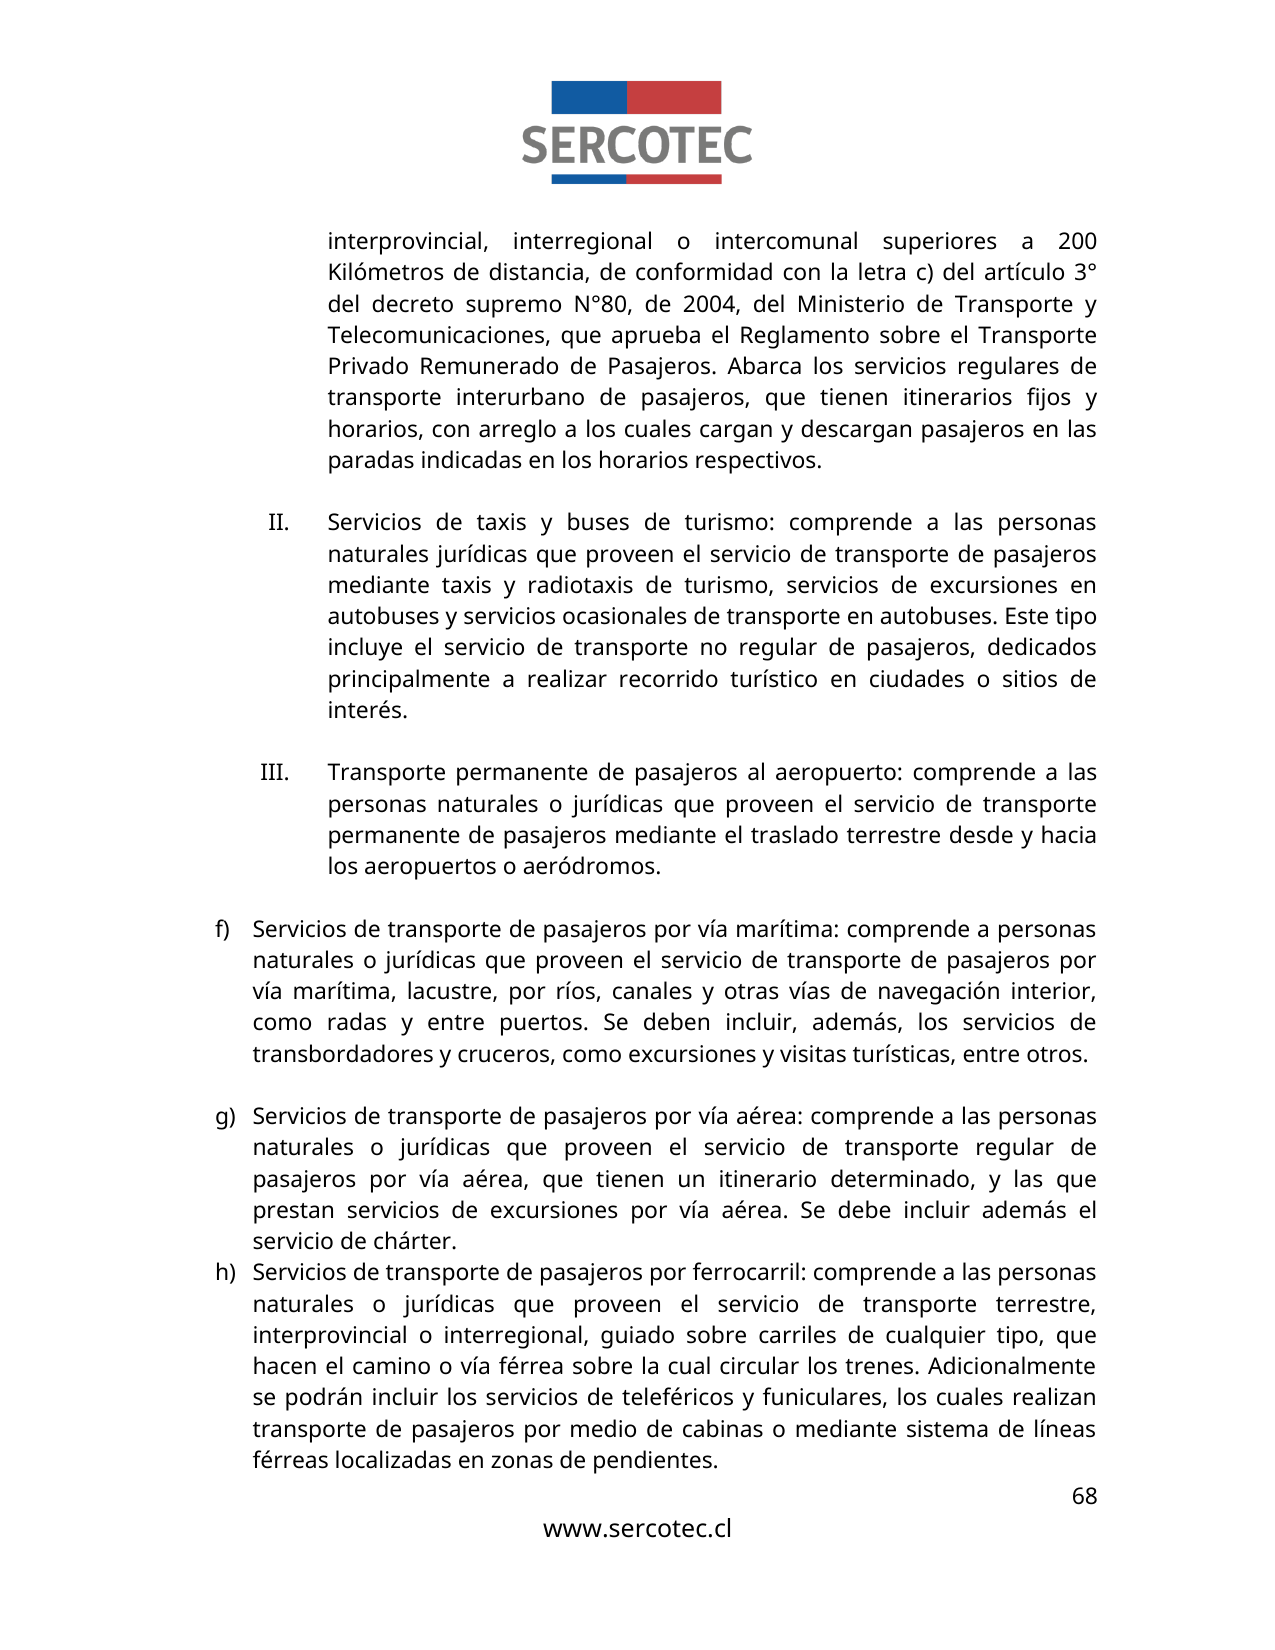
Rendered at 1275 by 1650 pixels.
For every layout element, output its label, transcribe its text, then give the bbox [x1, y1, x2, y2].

list Transporte permanente de pasajeros al aeropuerto: comprende a las personas naturales o jurídicas que proveen el servicio de transporte permanente de pasajeros mediante el traslado terrestre desde y hacia los aeropuertos o aeródromos. [290, 756, 1098, 881]
picture [512, 73, 763, 194]
list Servicios de transporte de pasajeros por ferrocarril: comprende a las personas naturales o jurídicas que proveen el servicio de transporte terrestre, interprovincial o interregional, guiado sobre carriles de cualquier tipo, que hacen el camino o vía férrea sobre la cual circular los trenes. Adicionalmente se podrán incluir los servicios de teleféricos y funiculares, los cuales realizan transporte de pasajeros por medio de cabinas o mediante sistema de líneas férreas localizadas en zonas de pendientes. [215, 1256, 1098, 1475]
list Servicios de transporte de pasajeros por vía aérea: comprende a las personas naturales o jurídicas que proveen el servicio de transporte regular de pasajeros por vía aérea, que tienen un itinerario determinado, y las que prestan servicios de excursiones por vía aérea. Se debe incluir además el servicio de chárter. [215, 1100, 1098, 1256]
list Servicios de taxis y buses de turismo: comprende a las personas naturales jurídicas que proveen el servicio de transporte de pasajeros mediante taxis y radiotaxis de turismo, servicios de excursiones en autobuses y servicios ocasionales de transporte en autobuses. Este tipo incluye el servicio de transporte no regular de pasajeros, dedicados principalmente a realizar recorrido turístico en ciudades o sitios de interés. [290, 506, 1098, 725]
list Servicios de transporte de pasajeros por vía marítima: comprende a personas naturales o jurídicas que proveen el servicio de transporte de pasajeros por vía marítima, lacustre, por ríos, canales y otras vías de navegación interior, como radas y entre puertos. Se deben incluir, además, los servicios de transbordadores y cruceros, como excursiones y visitas turísticas, entre otros. [215, 912, 1098, 1069]
